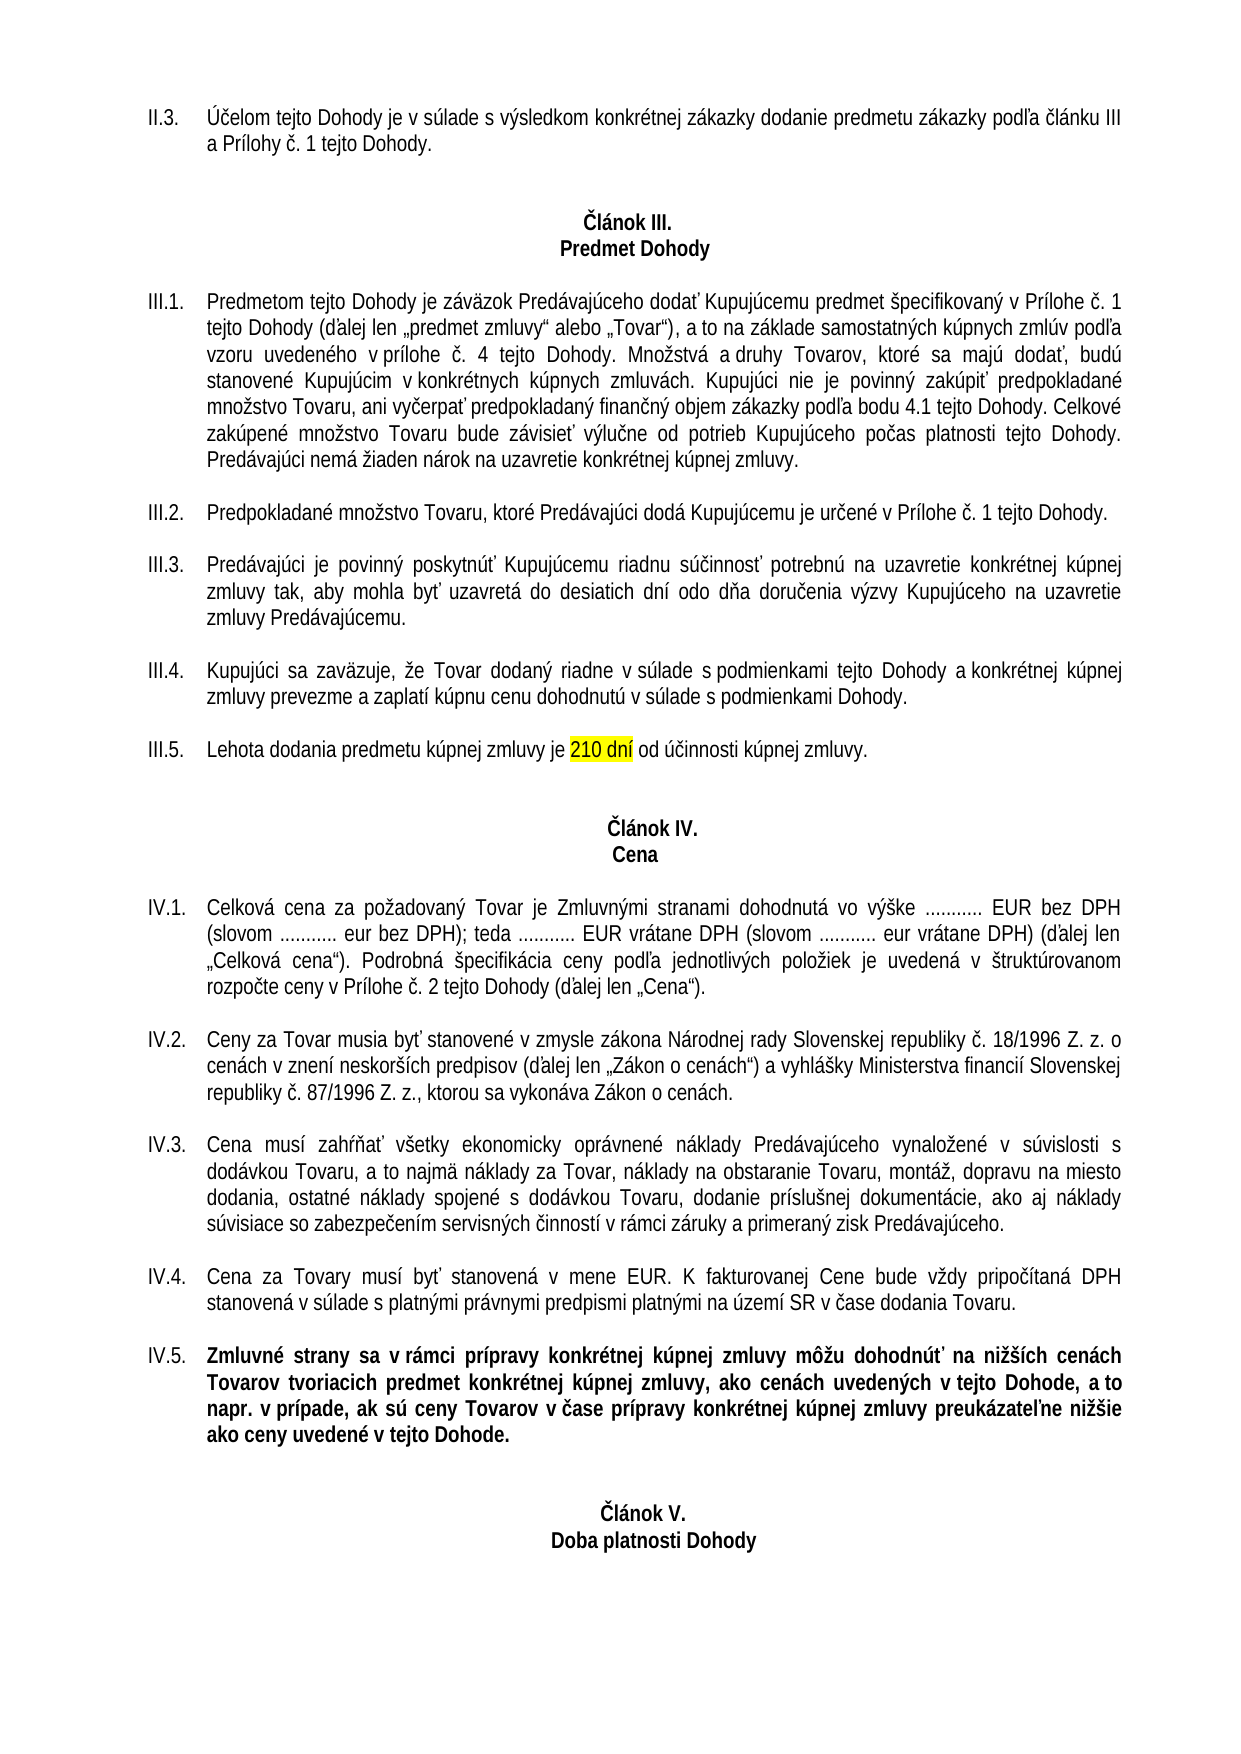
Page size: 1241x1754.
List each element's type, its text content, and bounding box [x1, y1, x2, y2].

list Zmluvné strany sa v rámci prípravy konkrétnej kúpnej zmluvy môžu dohodnúť na nižších cenách Tovarov tvoriacich predmet konkrétnej kúpnej zmluvy, ako cenách uvedených v tejto Dohode, a to napr. v prípade, ak sú ceny Tovarov v čase prípravy konkrétnej kúpnej zmluvy preukázateľne nižšie ako ceny uvedené v tejto Dohode. [148, 1342, 1122, 1447]
list Kupujúci sa zaväzuje, že Tovar dodaný riadne v súlade s podmienkami tejto Dohody a konkrétnej kúpnej zmluvy prevezme a zaplatí kúpnu cenu dohodnutú v súlade s podmienkami Dohody. [148, 657, 1122, 709]
list Cena musí zahŕňať všetky ekonomicky oprávnené náklady Predávajúceho vynaložené v súvislosti s dodávkou Tovaru, a to najmä náklady za Tovar, náklady na obstaranie Tovaru, montáž, dopravu na miesto dodania, ostatné náklady spojené s dodávkou Tovaru, dodanie príslušnej dokumentácie, ako aj náklady súvisiace so zabezpečením servisných činností v rámci záruky a primeraný zisk Predávajúceho. [148, 1131, 1122, 1237]
list Lehota dodania predmetu kúpnej zmluvy je 210 dní od účinnosti kúpnej zmluvy. [633, 736, 1122, 762]
list Predmetom tejto Dohody je záväzok Predávajúceho dodať Kupujúcemu predmet špecifikovaný v Prílohe č. 1 tejto Dohody (ďalej len „predmet zmluvy“ alebo „Tovar“), a to na základe samostatných kúpnych zmlúv podľa vzoru uvedeného v prílohe č. 4 tejto Dohody. Množstvá a druhy Tovarov, ktoré sa majú dodať, budú stanovené Kupujúcim v konkrétnych kúpnych zmluvách. Kupujúci nie je povinný zakúpiť predpokladané množstvo Tovaru, ani vyčerpať predpokladaný finančný objem zákazky podľa bodu 4.1 tejto Dohody. Celkové zakúpené množstvo Tovaru bude závisieť výlučne od potrieb Kupujúceho počas platnosti tejto Dohody. Predávajúci nemá žiaden nárok na uzavretie konkrétnej kúpnej zmluvy. [148, 288, 1122, 472]
list Lehota dodania predmetu kúpnej zmluvy je 210 dní od účinnosti kúpnej zmluvy. [148, 736, 570, 762]
list Predpokladané množstvo Tovaru, ktoré Predávajúci dodá Kupujúcemu je určené v Prílohe č. 1 tejto Dohody. [148, 499, 1122, 525]
text Cena [148, 841, 1122, 868]
list Celková cena za požadovaný Tovar je Zmluvnými stranami dohodnutá vo výške ........... EUR bez DPH (slovom ........... eur bez DPH); teda ........... EUR vrátane DPH (slovom ........... eur vrátane DPH) (ďalej len „Celková cena“). Podrobná špecifikácia ceny podľa jednotlivých položiek je uvedená v štruktúrovanom rozpočte ceny v Prílohe č. 2 tejto Dohody (ďalej len „Cena“). [148, 894, 1122, 999]
text Predmet Dohody [148, 235, 1122, 262]
list Cena za Tovary musí byť stanovená v mene EUR. K fakturovanej Cene bude vždy pripočítaná DPH stanovená v súlade s platnými právnymi predpismi platnými na území SR v čase dodania Tovaru. [148, 1263, 1122, 1316]
list Účelom tejto Dohody je v súlade s výsledkom konkrétnej zákazky dodanie predmetu zákazky podľa článku III a Prílohy č. 1 tejto Dohody. [148, 103, 1122, 156]
list Ceny za Tovar musia byť stanovené v zmysle zákona Národnej rady Slovenskej republiky č. 18/1996 Z. z. o cenách v znení neskorších predpisov (ďalej len „Zákon o cenách“) a vyhlášky Ministerstva financií Slovenskej republiky č. 87/1996 Z. z., ktorou sa vykonáva Zákon o cenách. [148, 1026, 1122, 1105]
list Predávajúci je povinný poskytnúť Kupujúcemu riadnu súčinnosť potrebnú na uzavretie konkrétnej kúpnej zmluvy tak, aby mohla byť uzavretá do desiatich dní odo dňa doručenia výzvy Kupujúceho na uzavretie zmluvy Predávajúcemu. [148, 551, 1122, 631]
text Doba platnosti Dohody [185, 1527, 1122, 1553]
